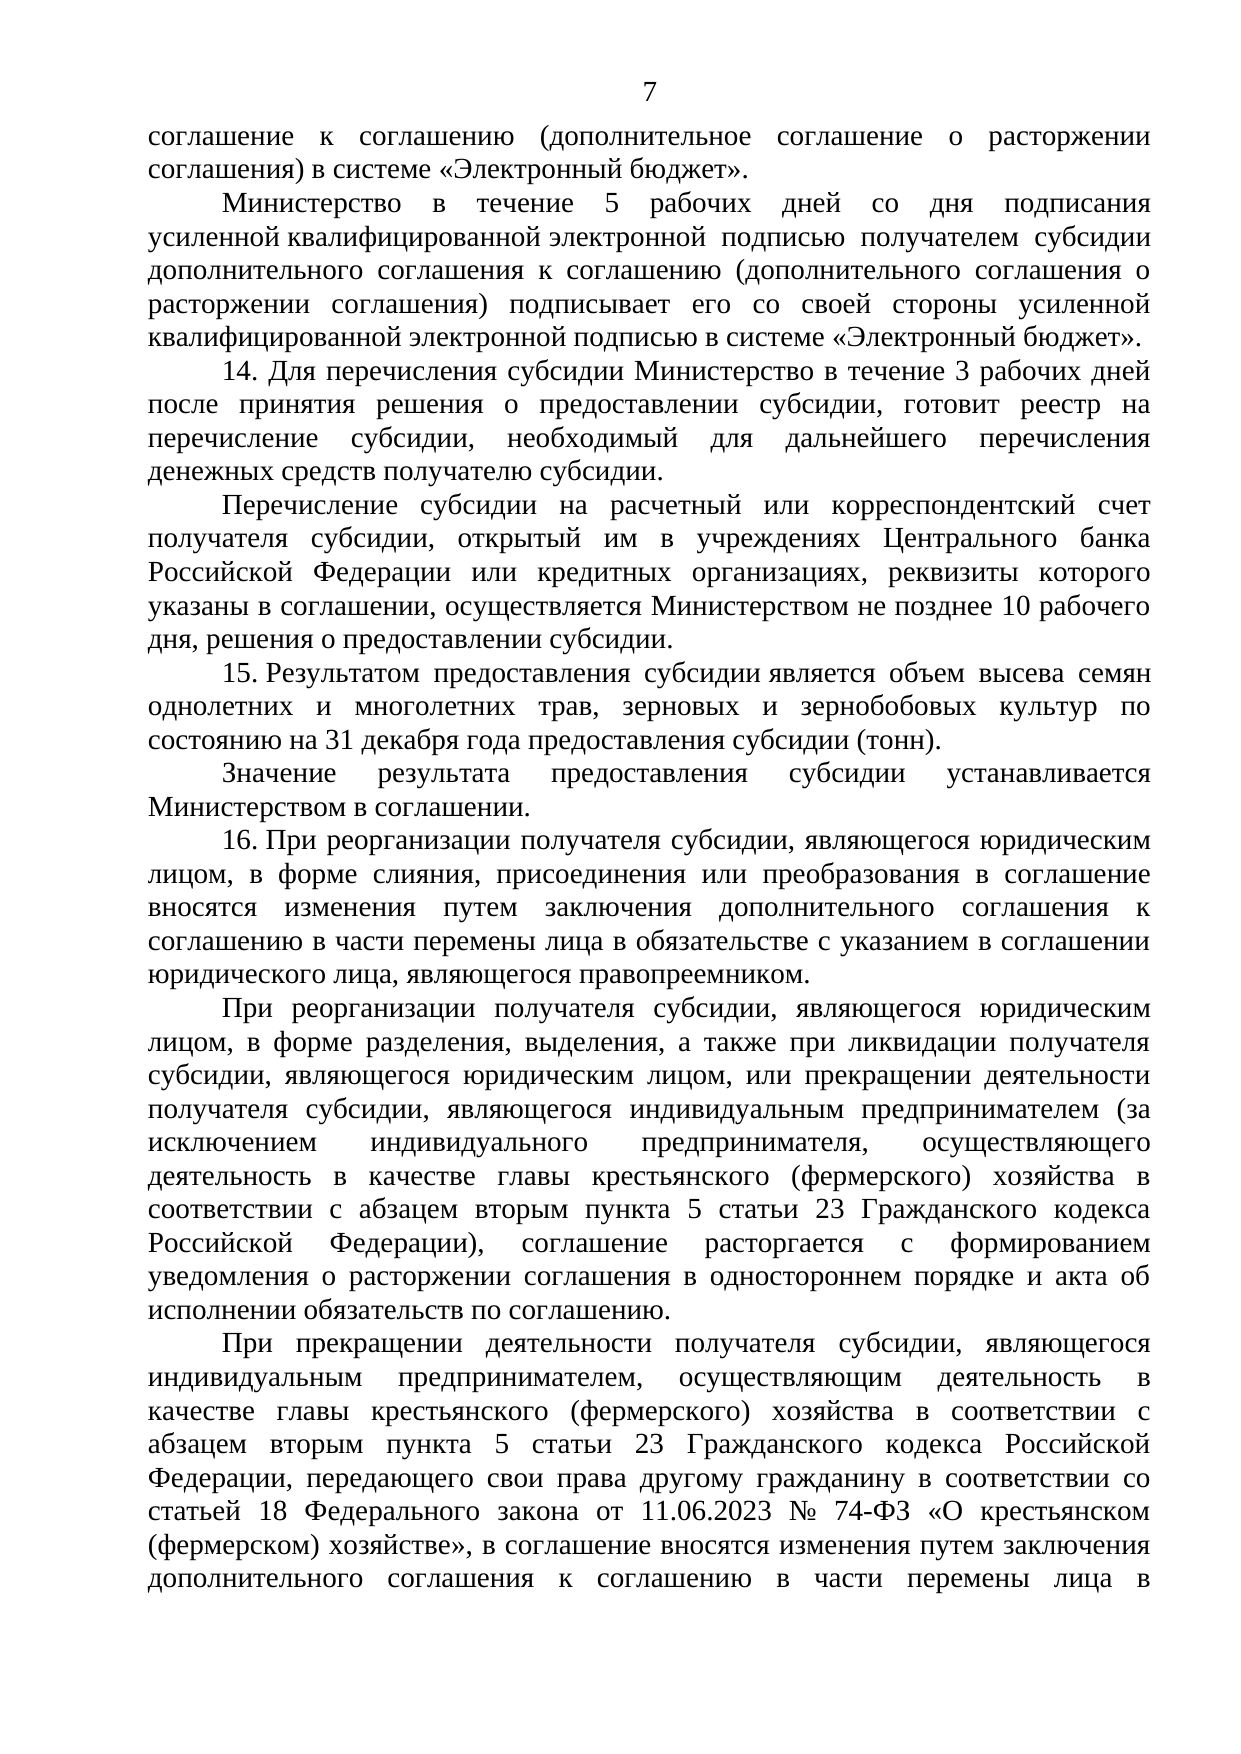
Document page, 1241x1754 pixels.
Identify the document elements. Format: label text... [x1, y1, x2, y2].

text Значение результата предоставления субсидии устанавливается Министерством в соглашении. [148, 755, 1152, 822]
text 15. Результатом предоставления субсидии является объем высева семян однолетних и многолетних трав, зерновых и зернобобовых культур по состоянию на 31 декабря года предоставления субсидии (тонн). [148, 655, 1152, 755]
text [148, 118, 1152, 185]
text Министерство в течение 5 рабочих дней со дня подписания усиленной квалифицированной электронной подписью получателем субсидии дополнительного соглашения к соглашению (дополнительного соглашения о расторжении соглашения) подписывает его со своей стороны усиленной квалифицированной электронной подписью в системе «Электронный бюджет». [148, 185, 1152, 353]
text При реорганизации получателя субсидии, являющегося юридическим лицом, в форме разделения, выделения, а также при ликвидации получателя субсидии, являющегося юридическим лицом, или прекращении деятельности получателя субсидии, являющегося индивидуальным предпринимателем (за исключением индивидуального предпринимателя, осуществляющего деятельность в качестве главы крестьянского (фермерского) хозяйства в соответствии с абзацем вторым пункта 5 статьи 23 Гражданского кодекса Российской Федерации), соглашение расторгается с формированием уведомления о расторжении соглашения в одностороннем порядке и акта об исполнении обязательств по соглашению. [148, 990, 1152, 1326]
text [148, 1326, 1152, 1594]
text 16. При реорганизации получателя субсидии, являющегося юридическим лицом, в форме слияния, присоединения или преобразования в соглашение вносятся изменения путем заключения дополнительного соглашения к соглашению в части перемены лица в обязательстве с указанием в соглашении юридического лица, являющегося правопреемником. [148, 822, 1152, 990]
text 14. Для перечисления субсидии Министерство в течение 3 рабочих дней после принятия решения о предоставлении субсидии, готовит реестр на перечисление субсидии, необходимый для дальнейшего перечисления денежных средств получателю субсидии. [148, 353, 1152, 487]
text Перечисление субсидии на расчетный или корреспондентский счет получателя субсидии, открытый им в учреждениях Центрального банка Российской Федерации или кредитных организациях, реквизиты которого указаны в соглашении, осуществляется Министерством не позднее 10 рабочего дня, решения о предоставлении субсидии. [148, 487, 1152, 655]
